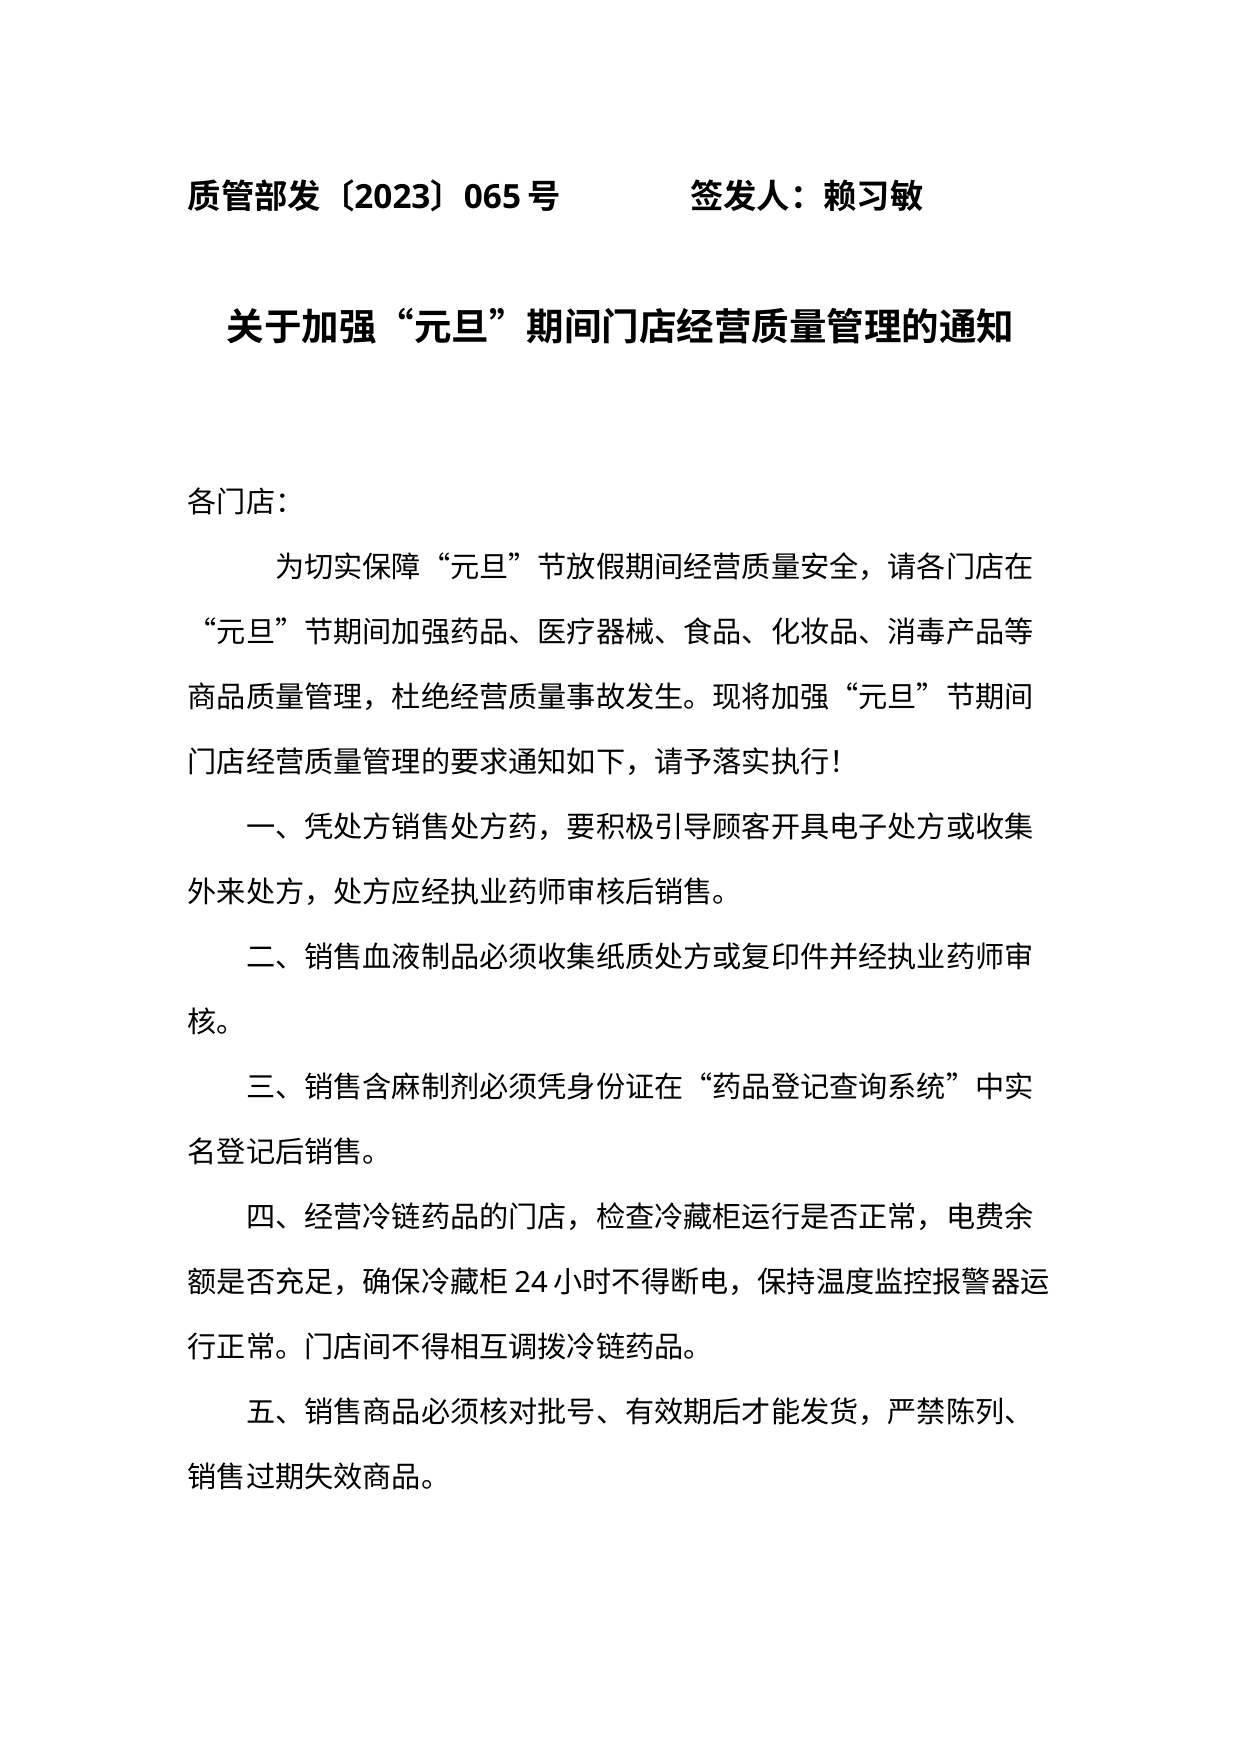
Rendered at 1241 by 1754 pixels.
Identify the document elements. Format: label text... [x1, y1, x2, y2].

text 四、经营冷链药品的门店，检查冷藏柜运行是否正常，电费余额是否充足，确保冷藏柜24小时不得断电，保持温度监控报警器运行正常。门店间不得相互调拨冷链药品。 [187, 1182, 1053, 1377]
text 为切实保障“元旦”节放假期间经营质量安全，请各门店在“元旦”节期间加强药品、医疗器械、食品、化妆品、消毒产品等商品质量管理，杜绝经营质量事故发生。现将加强“元旦”节期间门店经营质量管理的要求通知如下，请予落实执行！ [187, 532, 1053, 792]
subtitle 关于加强“元旦”期间门店经营质量管理的通知 [187, 292, 1053, 357]
text 各门店： [187, 467, 1053, 532]
text 三、销售含麻制剂必须凭身份证在“药品登记查询系统”中实名登记后销售。 [187, 1052, 1053, 1182]
text 质管部发〔2023〕065号 签发人：赖习敏 [187, 162, 1053, 227]
text 二、销售血液制品必须收集纸质处方或复印件并经执业药师审核。 [187, 922, 1053, 1052]
text 五、销售商品必须核对批号、有效期后才能发货，严禁陈列、销售过期失效商品。 [187, 1377, 1053, 1507]
text 一、凭处方销售处方药，要积极引导顾客开具电子处方或收集外来处方，处方应经执业药师审核后销售。 [187, 792, 1053, 922]
